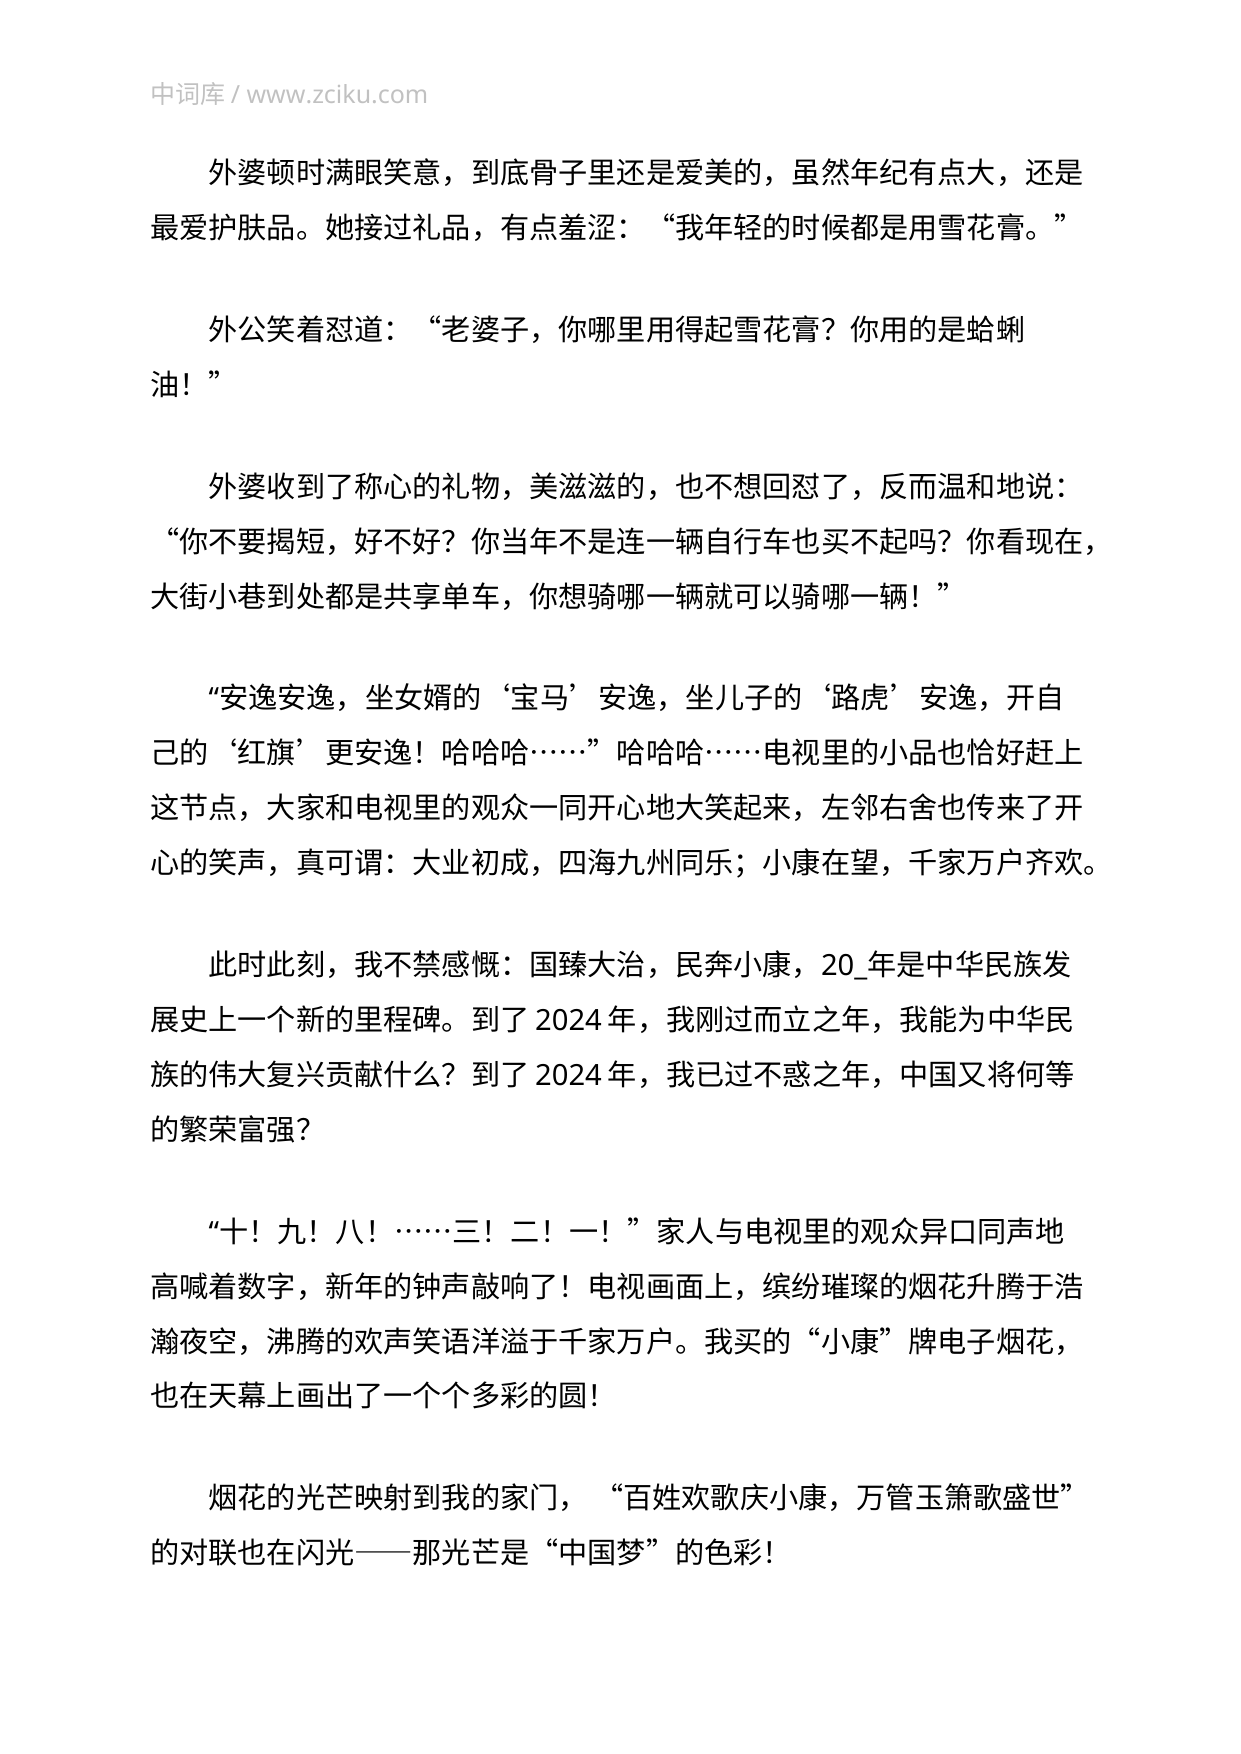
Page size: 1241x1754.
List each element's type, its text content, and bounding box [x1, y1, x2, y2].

text “安逸安逸，坐女婿的‘宝马’安逸，坐儿子的‘路虎’安逸，开自己的‘红旗’更安逸！哈哈哈……”哈哈哈……电视里的小品也恰好赶上这节点，大家和电视里的观众一同开心地大笑起来，左邻右舍也传来了开心的笑声，真可谓：大业初成，四海九州同乐；小康在望，千家万户齐欢。 [150, 675, 1090, 882]
text 烟花的光芒映射到我的家门， “百姓欢歌庆小康，万管玉箫歌盛世”的对联也在闪光——那光芒是“中国梦”的色彩！ [150, 1475, 1090, 1572]
text “十！九！八！……三！二！一！”家人与电视里的观众异口同声地高喊着数字，新年的钟声敲响了！电视画面上，缤纷璀璨的烟花升腾于浩瀚夜空，沸腾的欢声笑语洋溢于千家万户。我买的“小康”牌电子烟花，也在天幕上画出了一个个多彩的圆！ [150, 1208, 1090, 1415]
text 外公笑着怼道：“老婆子，你哪里用得起雪花膏？你用的是蛤蜊油！” [150, 307, 1090, 404]
text 外婆顿时满眼笑意，到底骨子里还是爱美的，虽然年纪有点大，还是最爱护肤品。她接过礼品，有点羞涩：“我年轻的时候都是用雪花膏。” [150, 150, 1090, 247]
text 此时此刻，我不禁感慨：国臻大治，民奔小康，20_年是中华民族发展史上一个新的里程碑。到了2024年，我刚过而立之年，我能为中华民族的伟大复兴贡献什么？到了2024年，我已过不惑之年，中国又将何等的繁荣富强？ [150, 941, 1090, 1149]
text 外婆收到了称心的礼物，美滋滋的，也不想回怼了，反而温和地说：“你不要揭短，好不好？你当年不是连一辆自行车也买不起吗？你看现在，大街小巷到处都是共享单车，你想骑哪一辆就可以骑哪一辆！” [150, 463, 1090, 615]
